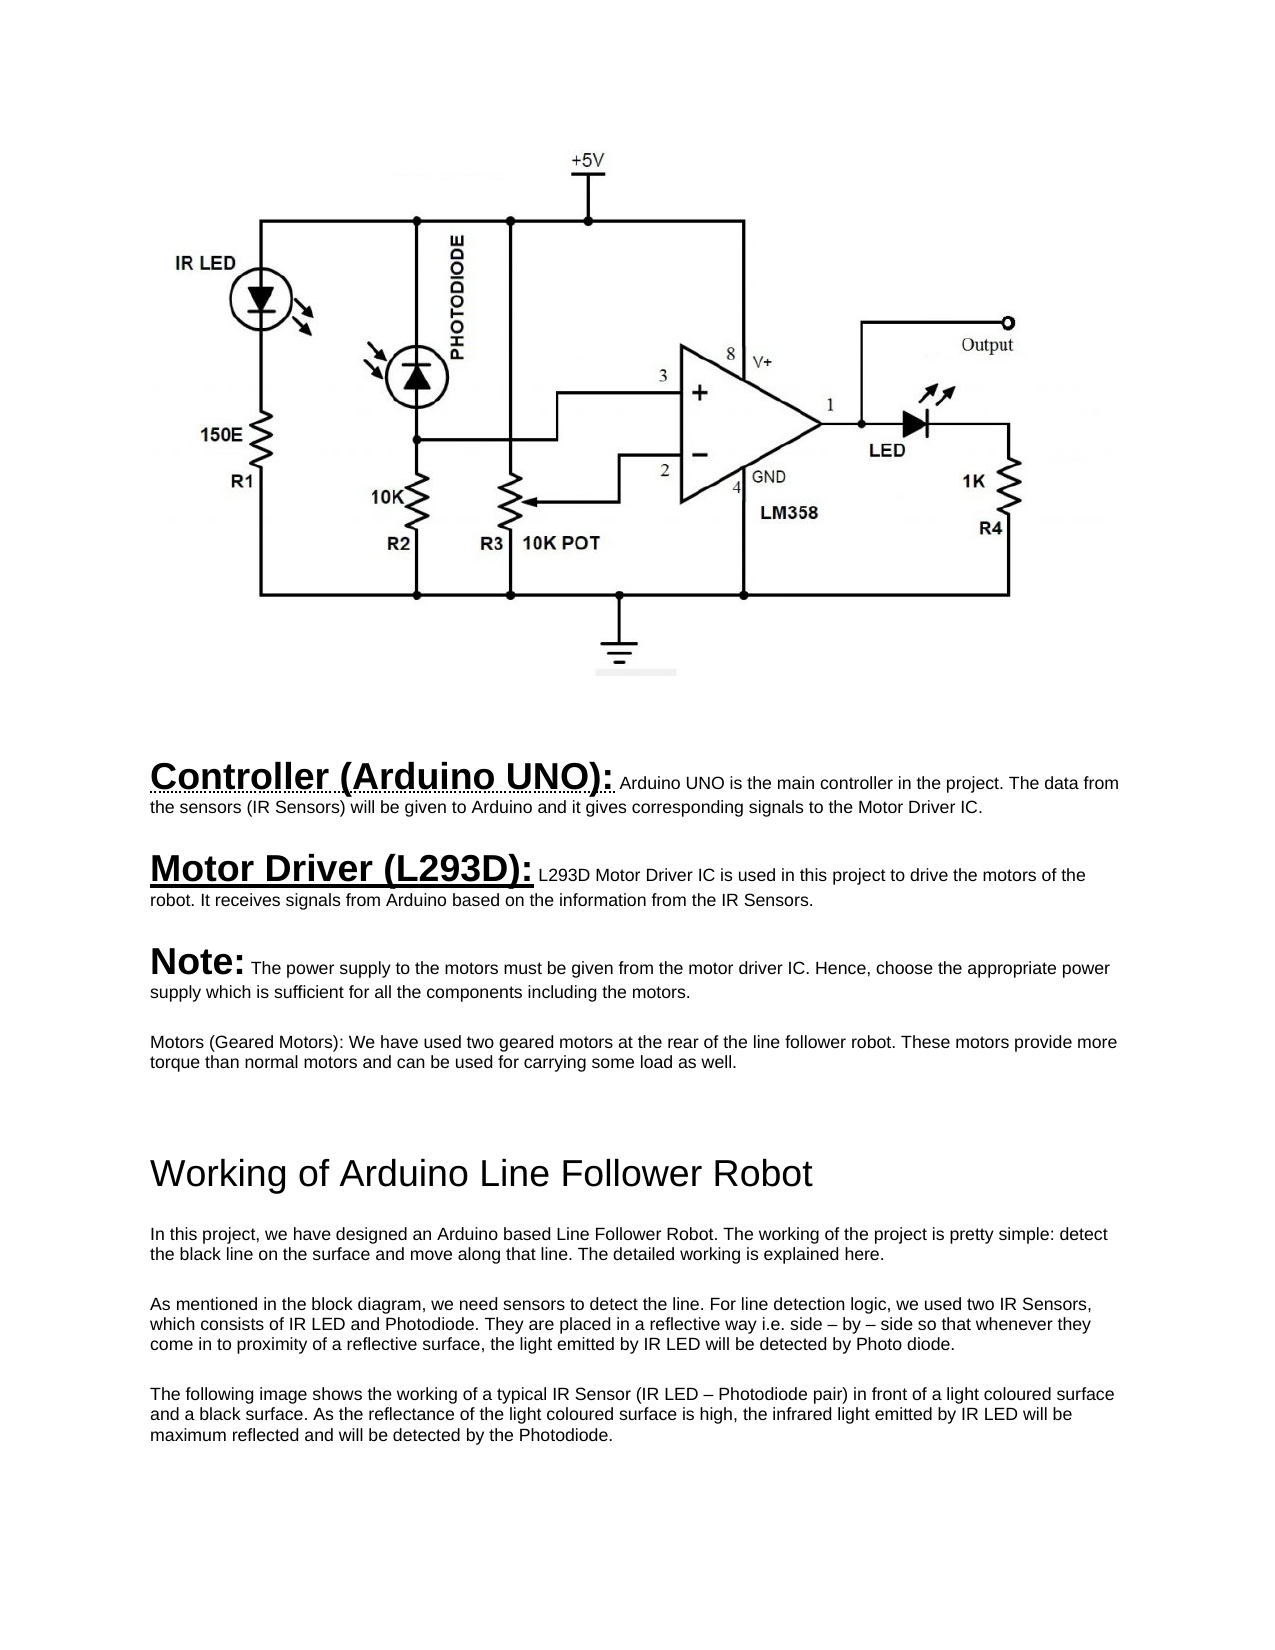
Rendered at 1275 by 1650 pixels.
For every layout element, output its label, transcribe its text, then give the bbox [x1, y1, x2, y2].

picture [150, 150, 1125, 676]
text Motor Driver (L293D): L293D Motor Driver IC is used in this project to drive the motors of the robot. It receives signals from Arduino based on the information from the IR Sensors. [150, 847, 1125, 910]
text Note: The power supply to the motors must be given from the motor driver IC. Hence, choose the appropriate power supply which is sufficient for all the components including the motors. [150, 939, 1125, 1003]
text In this project, we have designed an Arduino based Line Follower Robot. The working of the project is pretty simple: detect the black line on the surface and move along that line. The detailed working is explained here. [150, 1223, 1125, 1264]
text Motors (Geared Motors): We have used two geared motors at the rear of the line follower robot. These motors provide more torque than normal motors and can be used for carrying some load as well. [150, 1032, 1125, 1073]
text The following image shows the working of a typical IR Sensor (IR LED – Photodiode pair) in front of a light coloured surface and a black surface. As the reflectance of the light coloured surface is high, the infrared light emitted by IR LED will be maximum reflected and will be detected by the Photodiode. [150, 1383, 1125, 1445]
text Controller (Arduino UNO): Arduino UNO is the main controller in the project. The data from the sensors (IR Sensors) will be given to Arduino and it gives corresponding signals to the Motor Driver IC. [150, 754, 1125, 817]
text As mentioned in the block diagram, we need sensors to detect the line. For line detection logic, we used two IR Sensors, which consists of IR LED and Photodiode. They are placed in a reflective way i.e. side – by – side so that whenever they come in to proximity of a reflective surface, the light emitted by IR LED will be detected by Photo diode. [150, 1293, 1125, 1354]
text Working of Arduino Line Follower Robot [150, 1151, 1125, 1194]
